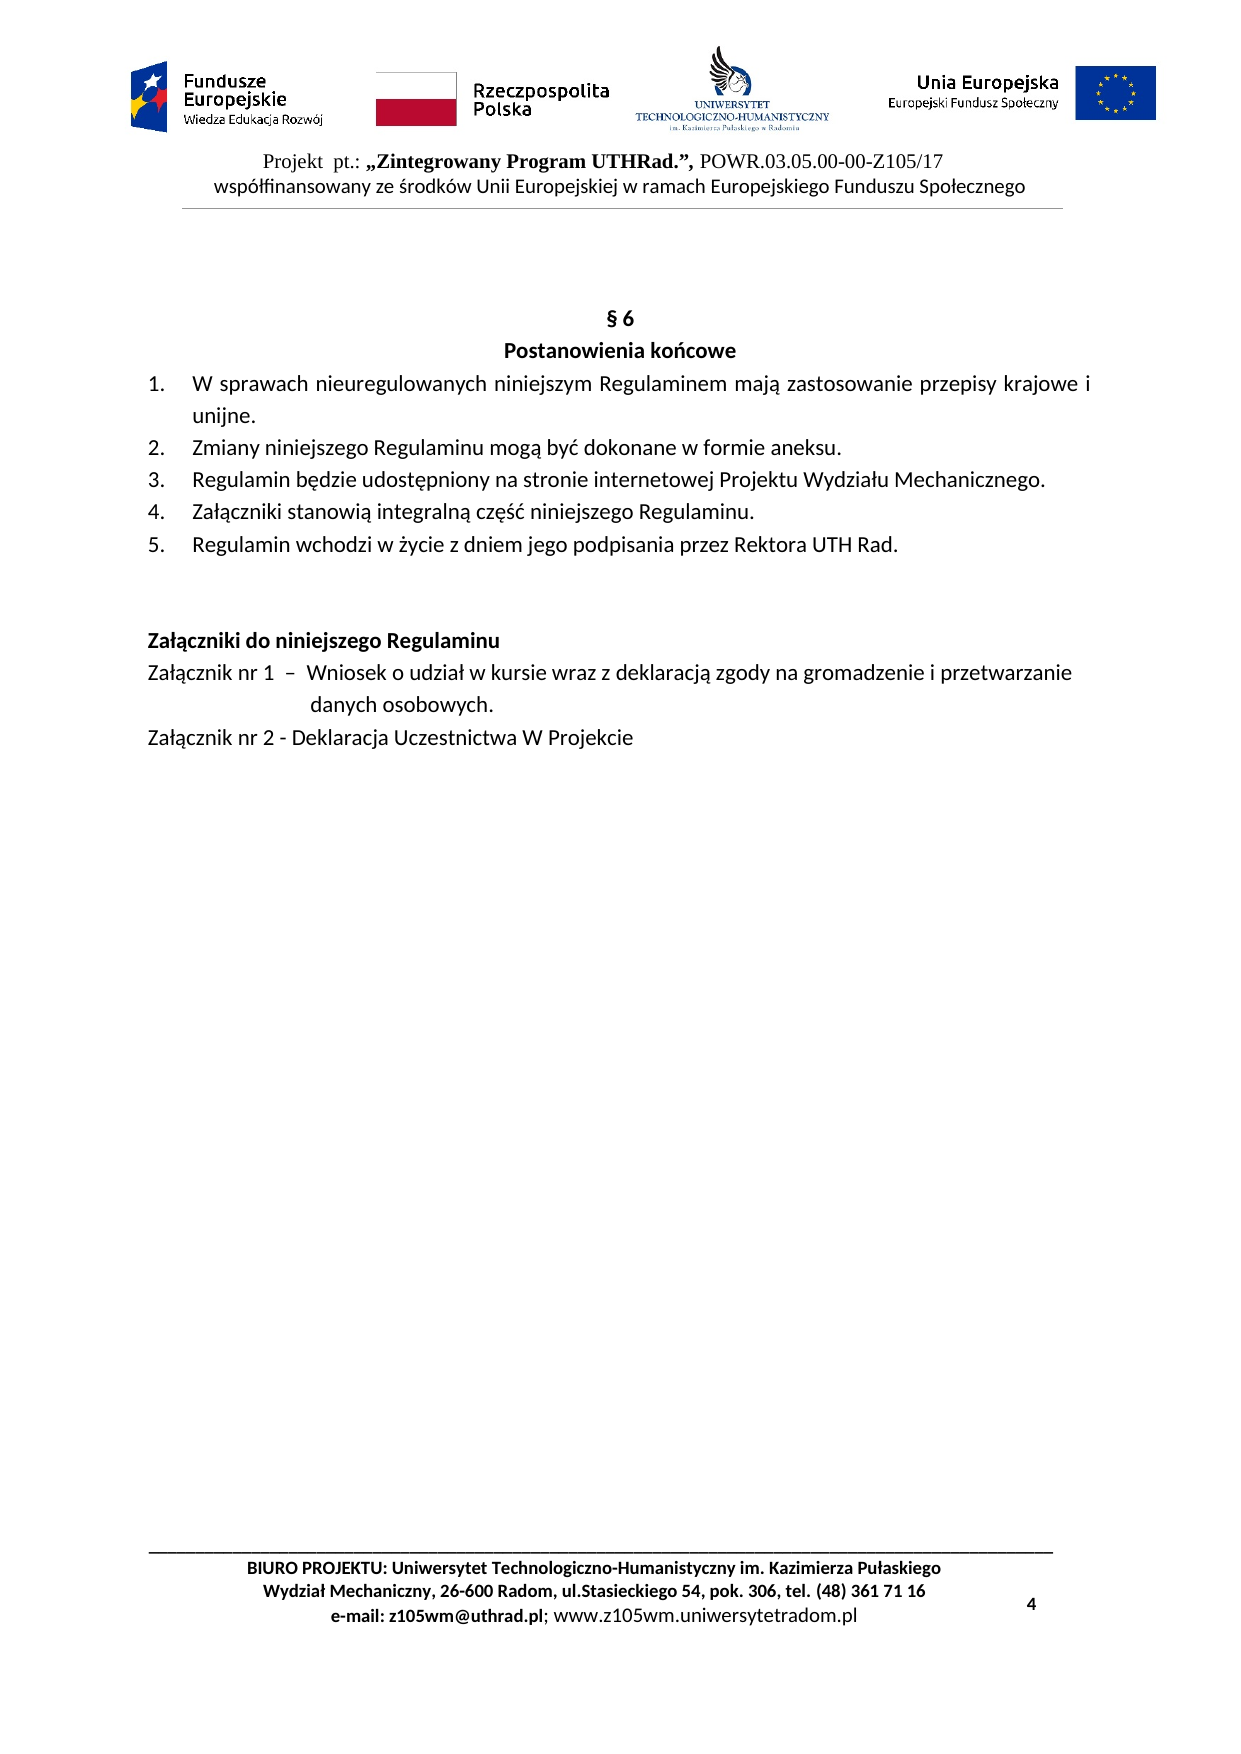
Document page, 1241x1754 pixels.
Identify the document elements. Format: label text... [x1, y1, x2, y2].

picture [113, 44, 1170, 149]
text § 6 [148, 304, 1092, 332]
text Załączniki do niniejszego Regulaminu [148, 626, 1092, 654]
text Załącznik nr 2 - Deklaracja Uczestnictwa W Projekcie [148, 723, 1092, 751]
list Regulamin będzie udostępniony na stronie internetowej Projektu Wydziału Mechanicznego. [148, 465, 1092, 493]
list Załączniki stanowią integralną część niniejszego Regulaminu. [148, 497, 1092, 526]
text Postanowienia końcowe [148, 337, 1092, 364]
text Załącznik nr 1 – Wniosek o udział w kursie wraz z deklaracją zgody na gromadzenie i przetwarzanie danych osobowych. [148, 658, 1092, 719]
list W sprawach nieuregulowanych niniejszym Regulaminem mają zastosowanie przepisy krajowe i unijne. [148, 369, 1092, 429]
list Zmiany niniejszego Regulaminu mogą być dokonane w formie aneksu. [148, 433, 1092, 461]
list Regulamin wchodzi w życie z dniem jego podpisania przez Rektora UTH Rad. [148, 530, 1092, 558]
